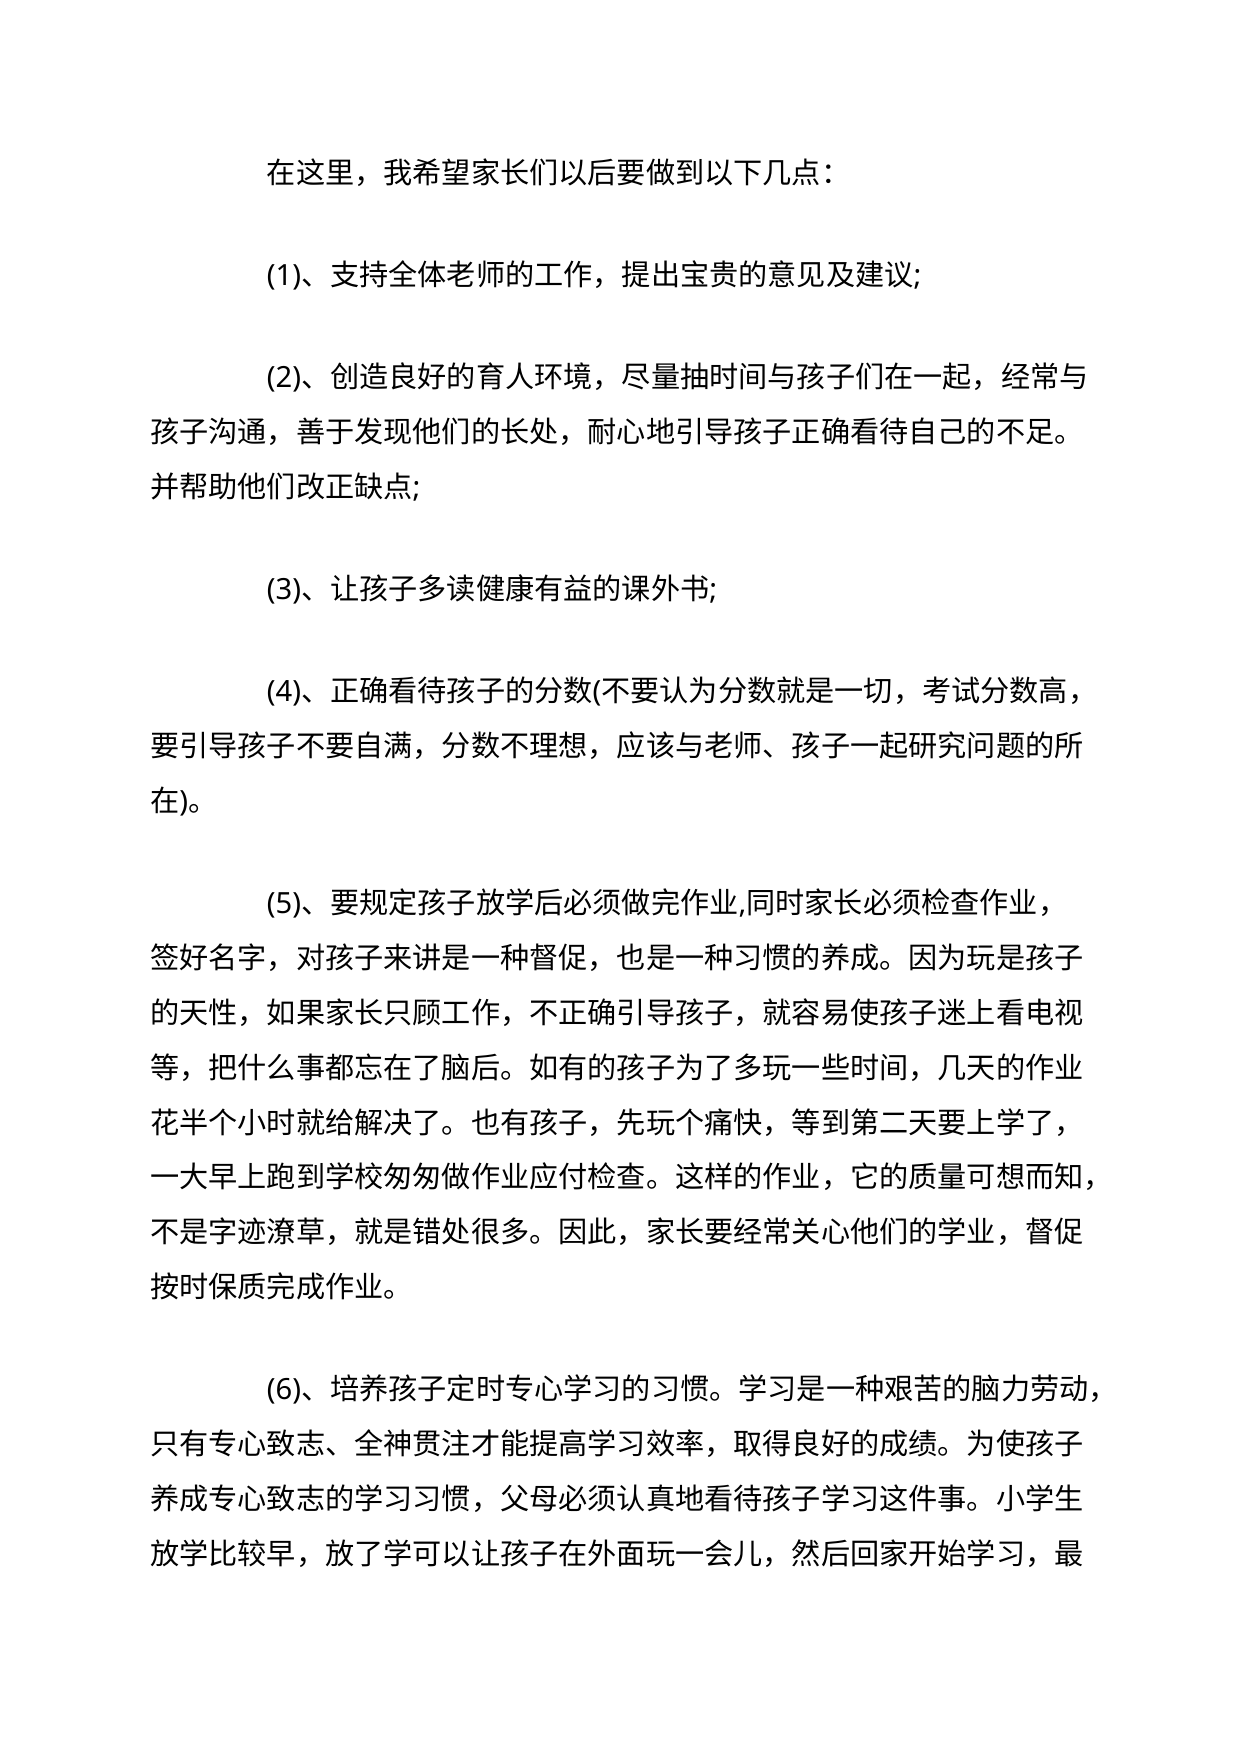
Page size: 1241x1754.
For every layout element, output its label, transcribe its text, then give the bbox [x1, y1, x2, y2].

text (1)、支持全体老师的工作，提出宝贵的意见及建议; [150, 252, 1090, 294]
text (2)、创造良好的育人环境，尽量抽时间与孩子们在一起，经常与孩子沟通，善于发现他们的长处，耐心地引导孩子正确看待自己的不足。并帮助他们改正缺点; [150, 354, 1090, 506]
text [150, 1366, 1090, 1573]
text (5)、要规定孩子放学后必须做完作业,同时家长必须检查作业，签好名字，对孩子来讲是一种督促，也是一种习惯的养成。因为玩是孩子的天性，如果家长只顾工作，不正确引导孩子，就容易使孩子迷上看电视等，把什么事都忘在了脑后。如有的孩子为了多玩一些时间，几天的作业花半个小时就给解决了。也有孩子，先玩个痛快，等到第二天要上学了，一大早上跑到学校匆匆做作业应付检查。这样的作业，它的质量可想而知，不是字迹潦草，就是错处很多。因此，家长要经常关心他们的学业，督促按时保质完成作业。 [150, 879, 1090, 1306]
text (3)、让孩子多读健康有益的课外书; [150, 566, 1090, 608]
text 在这里，我希望家长们以后要做到以下几点： [150, 150, 1090, 192]
text (4)、正确看待孩子的分数(不要认为分数就是一切，考试分数高，要引导孩子不要自满，分数不理想，应该与老师、孩子一起研究问题的所在)。 [150, 668, 1090, 820]
